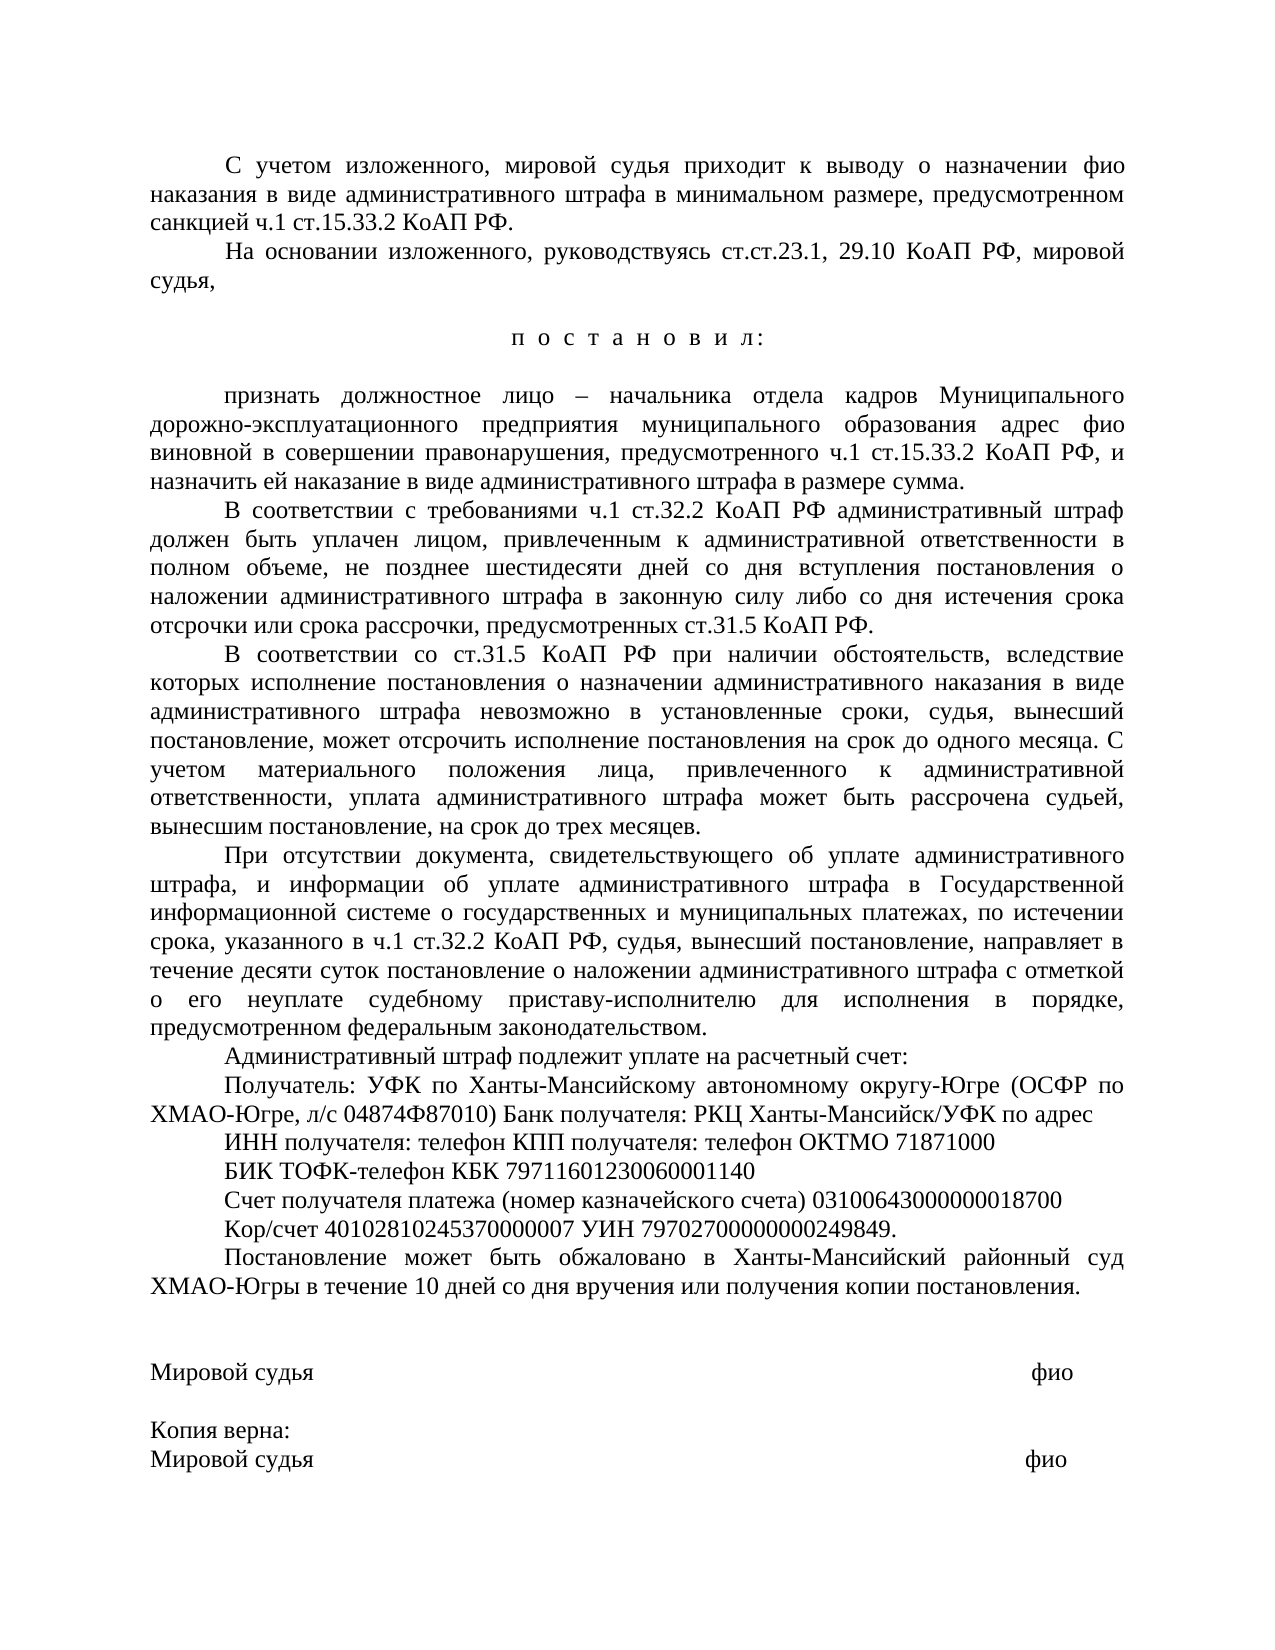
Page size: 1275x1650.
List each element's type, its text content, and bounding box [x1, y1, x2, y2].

text Постановление может быть обжаловано в Ханты-Мансийский районный суд ХМАО-Югры в течение 10 дней со дня вручения или получения копии постановления. [150, 1242, 1125, 1300]
text Мировой судья фио [150, 1357, 1125, 1386]
text Получатель: УФК по Ханты-Мансийскому автономному округу-Югре (ОСФР по ХМАО-Югре, л/с 04874Ф87010) Банк получателя: РКЦ Ханты-Мансийск/УФК по адрес [150, 1070, 1125, 1127]
text ИНН получателя: телефон КПП получателя: телефон ОКТМО 71871000 [150, 1127, 1125, 1156]
text признать должностное лицо – начальника отдела кадров Муниципального дорожно-эксплуатационного предприятия муниципального образования адрес фио виновной в совершении правонарушения, предусмотренного ч.1 ст.15.33.2 КоАП РФ, и назначить ей наказание в виде административного штрафа в размере сумма. [150, 380, 1125, 495]
text Копия верна: [150, 1415, 1125, 1444]
text С учетом изложенного, мировой судья приходит к выводу о назначении фио наказания в виде административного штрафа в минимальном размере, предусмотренном санкцией ч.1 ст.15.33.2 КоАП РФ. [150, 150, 1125, 236]
text В соответствии с требованиями ч.1 ст.32.2 КоАП РФ административный штраф должен быть уплачен лицом, привлеченным к административной ответственности в полном объеме, не позднее шестидесяти дней со дня вступления постановления о наложении административного штрафа в законную силу либо со дня истечения срока отсрочки или срока рассрочки, предусмотренных ст.31.5 КоАП РФ. [150, 495, 1125, 639]
text БИК ТОФК-телефон КБК 79711601230060001140 [150, 1156, 1125, 1185]
text Кор/счет 40102810245370000007 УИН 79702700000000249849. [150, 1214, 1125, 1242]
text Мировой судья фио [150, 1444, 1125, 1472]
text При отсутствии документа, свидетельствующего об уплате административного штрафа, и информации об уплате административного штрафа в Государственной информационной системе о государственных и муниципальных платежах, по истечении срока, указанного в ч.1 ст.32.2 КоАП РФ, судья, вынесший постановление, направляет в течение десяти суток постановление о наложении административного штрафа с отметкой о его неуплате судебному приставу-исполнителю для исполнения в порядке, предусмотренном федеральным законодательством. [150, 840, 1125, 1041]
text Счет получателя платежа (номер казначейского счета) 03100643000000018700 [150, 1185, 1125, 1214]
text В соответствии со ст.31.5 КоАП РФ при наличии обстоятельств, вследствие которых исполнение постановления о назначении административного наказания в виде административного штрафа невозможно в установленные сроки, судья, вынесший постановление, может отсрочить исполнение постановления на срок до одного месяца. С учетом материального положения лица, привлеченного к административной ответственности, уплата административного штрафа может быть рассрочена судьей, вынесшим постановление, на срок до трех месяцев. [150, 639, 1125, 840]
text Административный штраф подлежит уплате на расчетный счет: [150, 1041, 1125, 1070]
text На основании изложенного, руководствуясь ст.ст.23.1, 29.10 КоАП РФ, мировой судья, [150, 236, 1125, 294]
text п о с т а н о в и л: [150, 322, 1125, 351]
